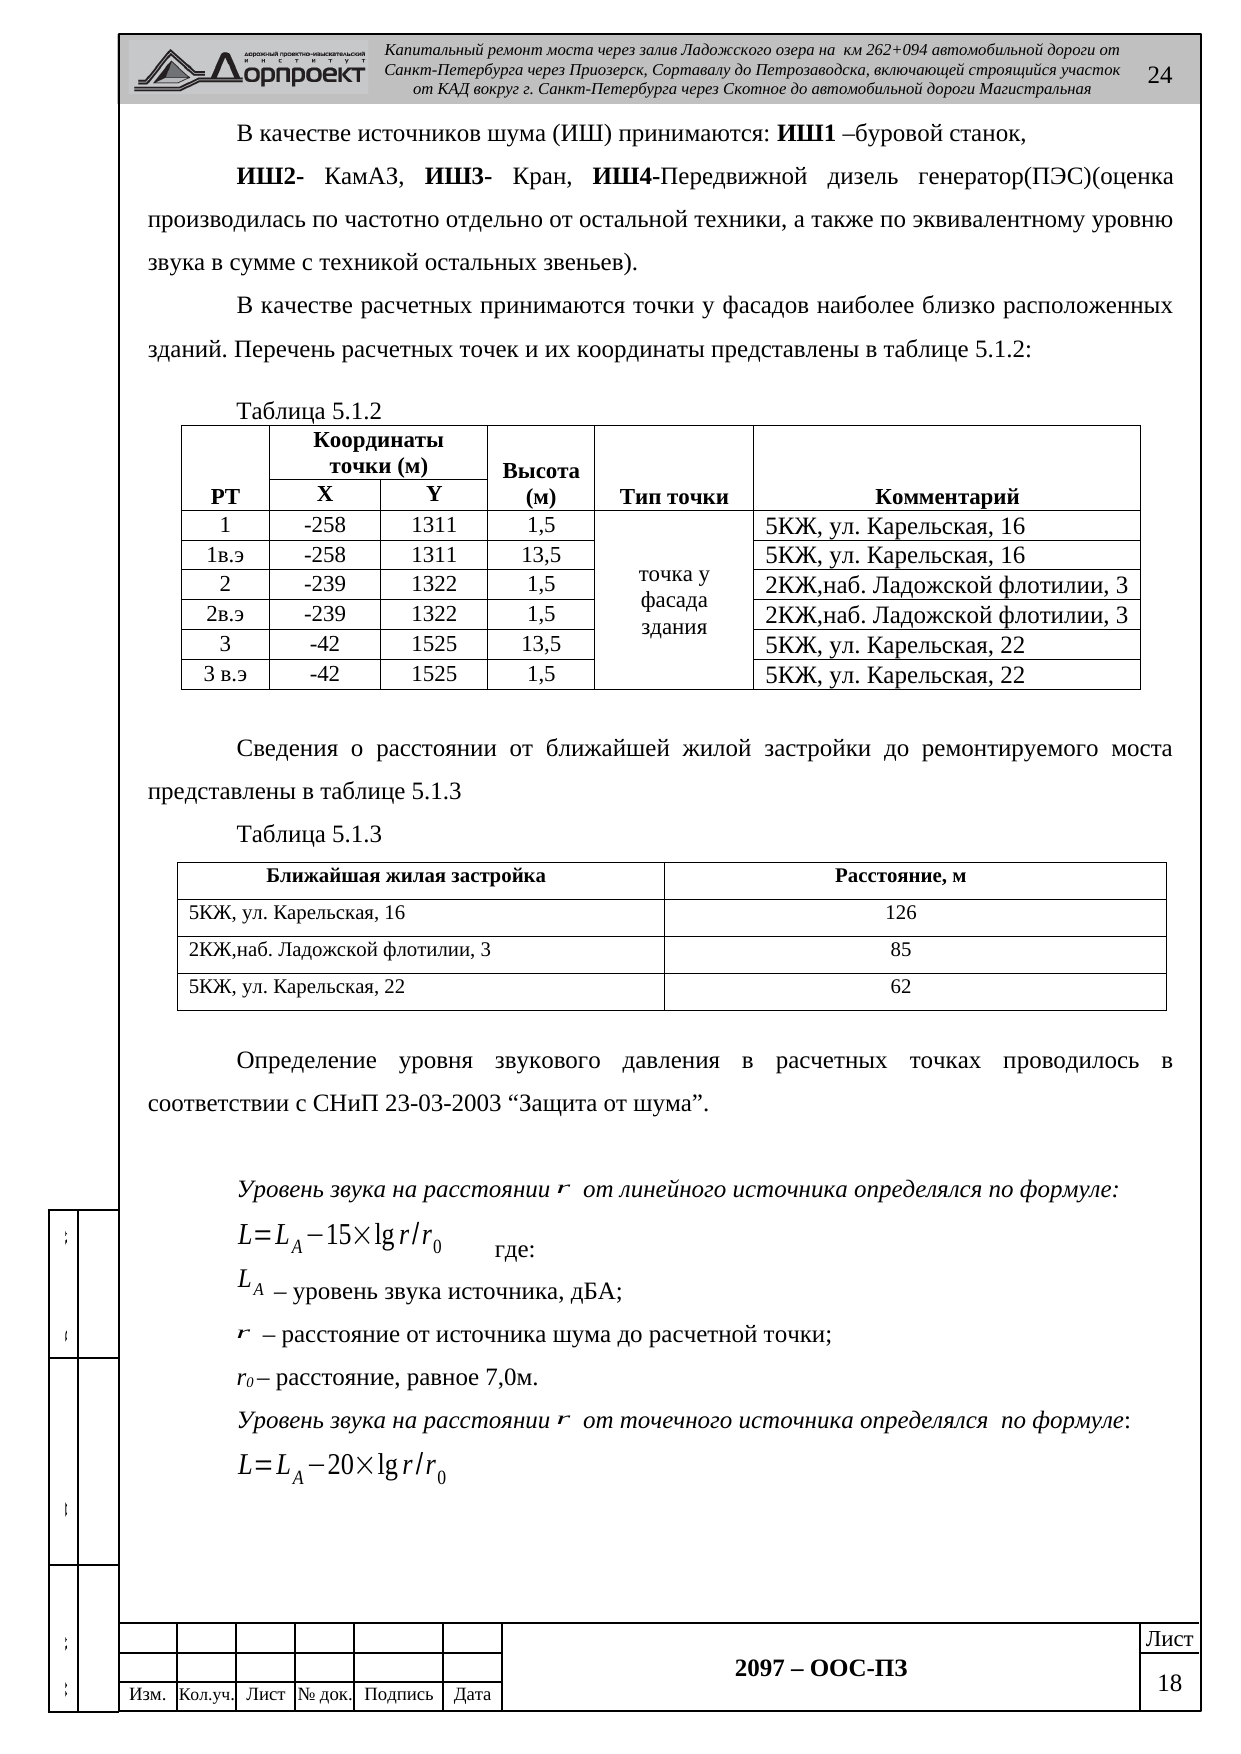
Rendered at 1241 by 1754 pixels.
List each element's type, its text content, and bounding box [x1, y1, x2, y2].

table_cell 126 [665, 900, 1166, 936]
table_cell 5КЖ, ул. Карельская, 16 [754, 541, 1140, 569]
table_cell Y [381, 480, 487, 510]
table_cell -258 [270, 541, 380, 569]
table_cell 3 [182, 630, 269, 659]
text – расстояние от источника шума до расчетной точки; [148, 1319, 1174, 1348]
table_cell -258 [270, 511, 380, 539]
table_cell 1в.э [182, 541, 269, 569]
table_cell 2КЖ,наб. Ладожской флотилии, 3 [178, 937, 664, 973]
table_cell 1311 [381, 541, 487, 569]
table_cell точка у фасада здания [595, 511, 753, 688]
table_cell 1322 [381, 600, 487, 629]
table_cell 85 [665, 937, 1166, 973]
table_cell X [270, 480, 380, 510]
table_cell 62 [665, 974, 1166, 1010]
text В качестве источников шума (ИШ) принимаются: ИШ1 –буровой станок, [148, 118, 1174, 147]
text Определение уровня звукового давления в расчетных точках проводилось в соответствии с СНиП 23-03-2003 “Защита от шума”. [148, 1045, 1174, 1117]
table_header РТ [182, 426, 269, 510]
table_cell 1,5 [488, 660, 594, 688]
table_header Комментарий [754, 426, 1140, 510]
text Сведения о расстоянии от ближайшей жилой застройки до ремонтируемого моста представлены в таблице 5.1.3 [148, 733, 1174, 804]
table_cell 1311 [381, 511, 487, 539]
table_cell 1,5 [488, 600, 594, 629]
text Уровень звука на расстоянии от линейного источника определялся по формуле: [148, 1174, 1174, 1203]
text Таблица 5.1.2 [118, 396, 1186, 425]
table_cell 13,5 [488, 630, 594, 659]
table_header Расстояние, м [665, 863, 1166, 899]
text ИШ2- КамАЗ, ИШ3- Кран, ИШ4-Передвижной дизель генератор(ПЭС)(оценка производилась по частотно отдельно от остальной техники, а также по эквивалентному уровню звука в сумме с техникой остальных звеньев). [148, 161, 1174, 276]
table_cell 5КЖ, ул. Карельская, 22 [178, 974, 664, 1010]
table_cell 2КЖ,наб. Ладожской флотилии, 3 [754, 570, 1140, 599]
table_cell 5КЖ, ул. Карельская, 16 [754, 511, 1140, 539]
table_cell -239 [270, 570, 380, 599]
table_cell 1,5 [488, 511, 594, 539]
table_cell 5КЖ, ул. Карельская, 16 [178, 900, 664, 936]
table_header Координаты точки (м) [270, 426, 487, 478]
table_cell -42 [270, 630, 380, 659]
table_cell 1525 [381, 660, 487, 688]
table_cell 1525 [381, 630, 487, 659]
table_cell 2 [182, 570, 269, 599]
table_cell 13,5 [488, 541, 594, 569]
text Таблица 5.1.3 [148, 819, 1174, 848]
table_header Ближайшая жилая застройка [178, 863, 664, 899]
table_cell 1 [182, 511, 269, 539]
table_cell -239 [270, 600, 380, 629]
text r0 – расстояние, равное 7,0м. [148, 1362, 1174, 1391]
table_cell 5КЖ, ул. Карельская, 22 [754, 660, 1140, 688]
text – уровень звука источника, дБА; [148, 1263, 1174, 1304]
text В качестве расчетных принимаются точки у фасадов наиболее близко расположенных зданий. Перечень расчетных точек и их координаты представлены в таблице 5.1.2: [148, 291, 1174, 362]
table_header Тип точки [595, 426, 753, 510]
table_cell 2в.э [182, 600, 269, 629]
table_cell -42 [270, 660, 380, 688]
table_cell 1,5 [488, 570, 594, 599]
table_cell 2КЖ,наб. Ладожской флотилии, 3 [754, 600, 1140, 629]
table_header Высота (м) [488, 426, 594, 510]
table_cell 5КЖ, ул. Карельская, 22 [754, 630, 1140, 659]
text где: [148, 1217, 1174, 1263]
table_cell 3 в.э [182, 660, 269, 688]
table_cell 1322 [381, 570, 487, 599]
picture [128, 40, 369, 94]
text Уровень звука на расстоянии от точечного источника определялся по формуле: [148, 1405, 1174, 1434]
